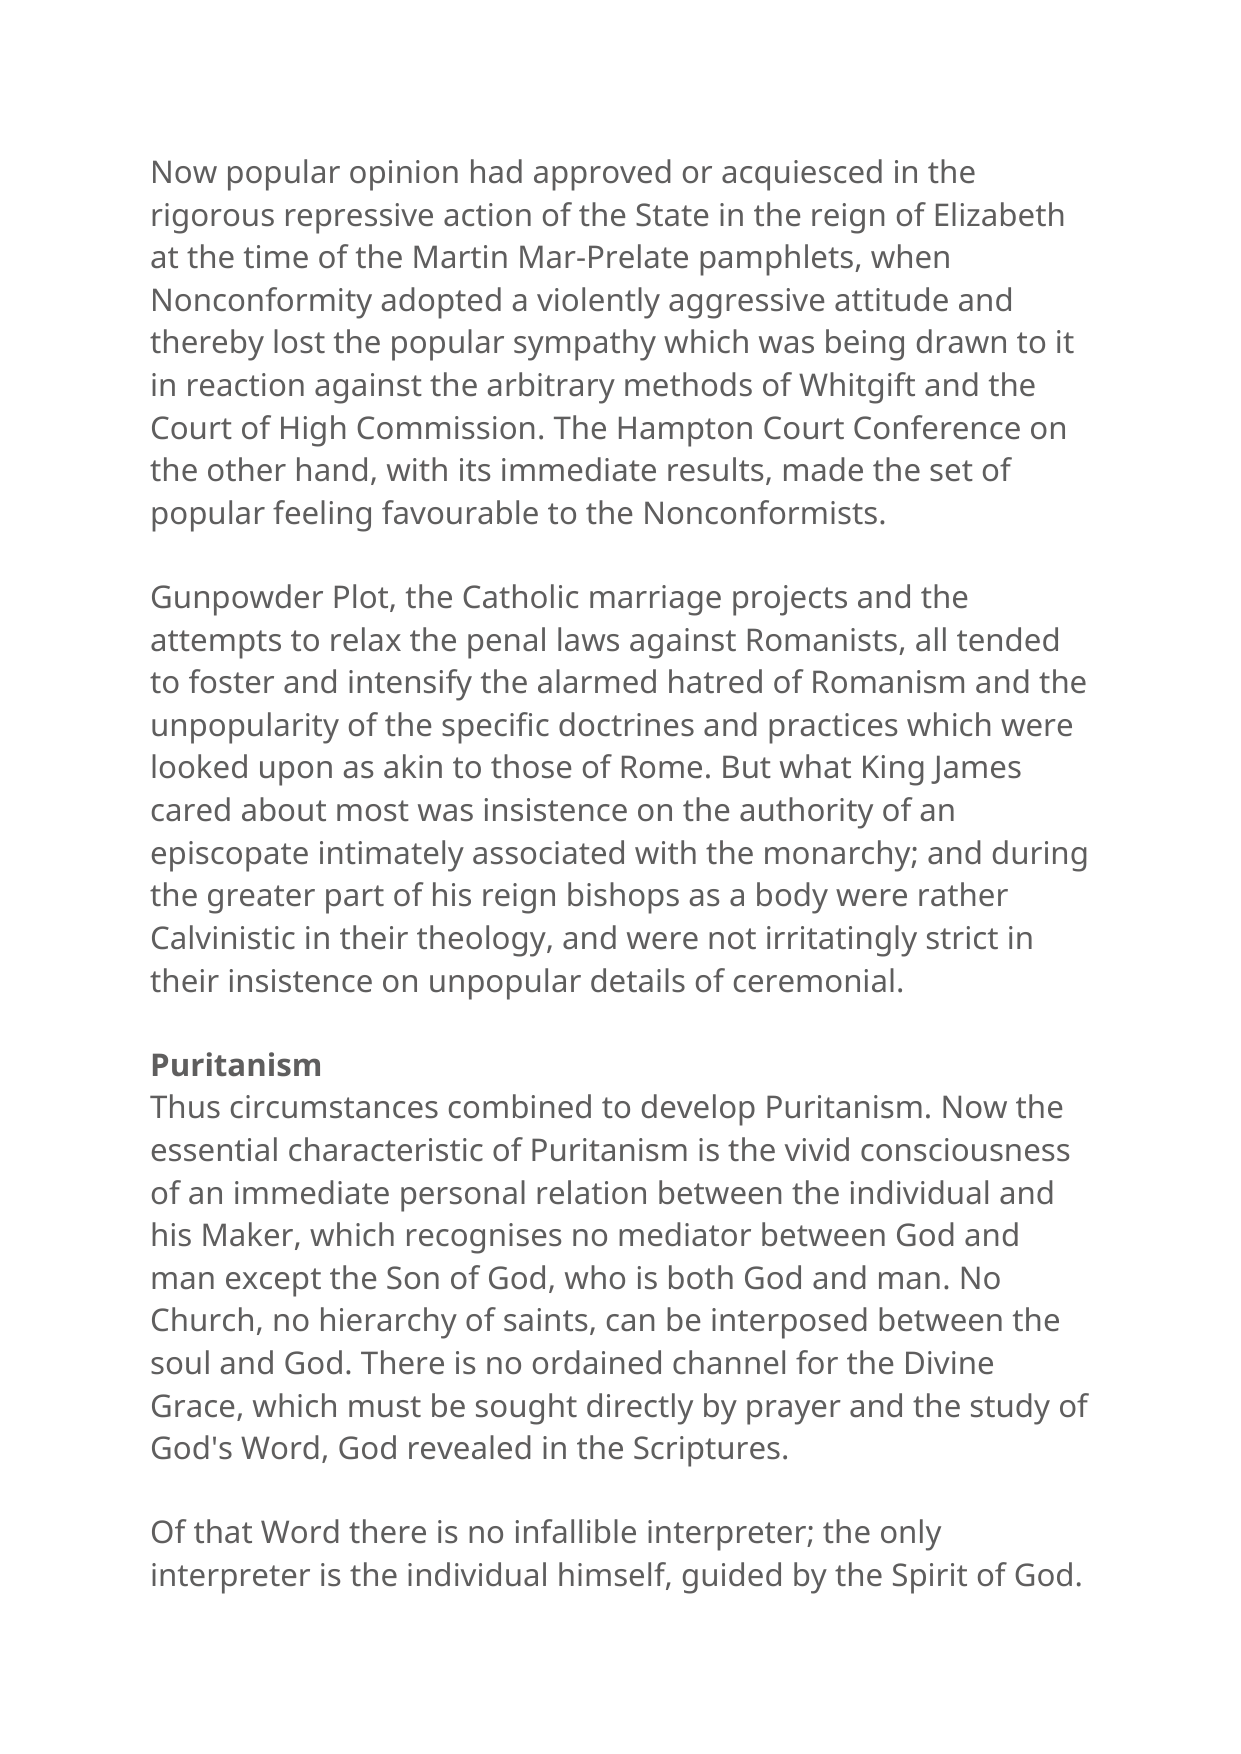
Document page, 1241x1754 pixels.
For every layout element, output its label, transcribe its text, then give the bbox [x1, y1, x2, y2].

text Now popular opinion had approved or acquiesced in the rigorous repressive action of the State in the reign of Elizabeth at the time of the Martin Mar-Prelate pamphlets, when Nonconformity adopted a violently aggressive attitude and thereby lost the popular sympathy which was being drawn to it in reaction against the arbitrary methods of Whitgift and the Court of High Commission. The Hampton Court Conference on the other hand, with its immediate results, made the set of popular feeling favourable to the Nonconformists. [150, 150, 1090, 533]
text Gunpowder Plot, the Catholic marriage projects and the attempts to relax the penal laws against Romanists, all tended to foster and intensify the alarmed hatred of Romanism and the unpopularity of the specific doctrines and practices which were looked upon as akin to those of Rome. But what King James cared about most was insistence on the authority of an episcopate intimately associated with the monarchy; and during the greater part of his reign bishops as a body were rather Calvinistic in their theology, and were not irritatingly strict in their insistence on unpopular details of ceremonial. [150, 575, 1090, 1001]
text Puritanism Thus circumstances combined to develop Puritanism. Now the essential characteristic of Puritanism is the vivid consciousness of an immediate personal relation between the individual and his Maker, which recognises no mediator between God and man except the Son of God, who is both God and man. No Church, no hierarchy of saints, can be interposed between the soul and God. There is no ordained channel for the Divine Grace, which must be sought directly by prayer and the study of God's Word, God revealed in the Scriptures. [150, 1043, 1090, 1469]
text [150, 1511, 1090, 1596]
